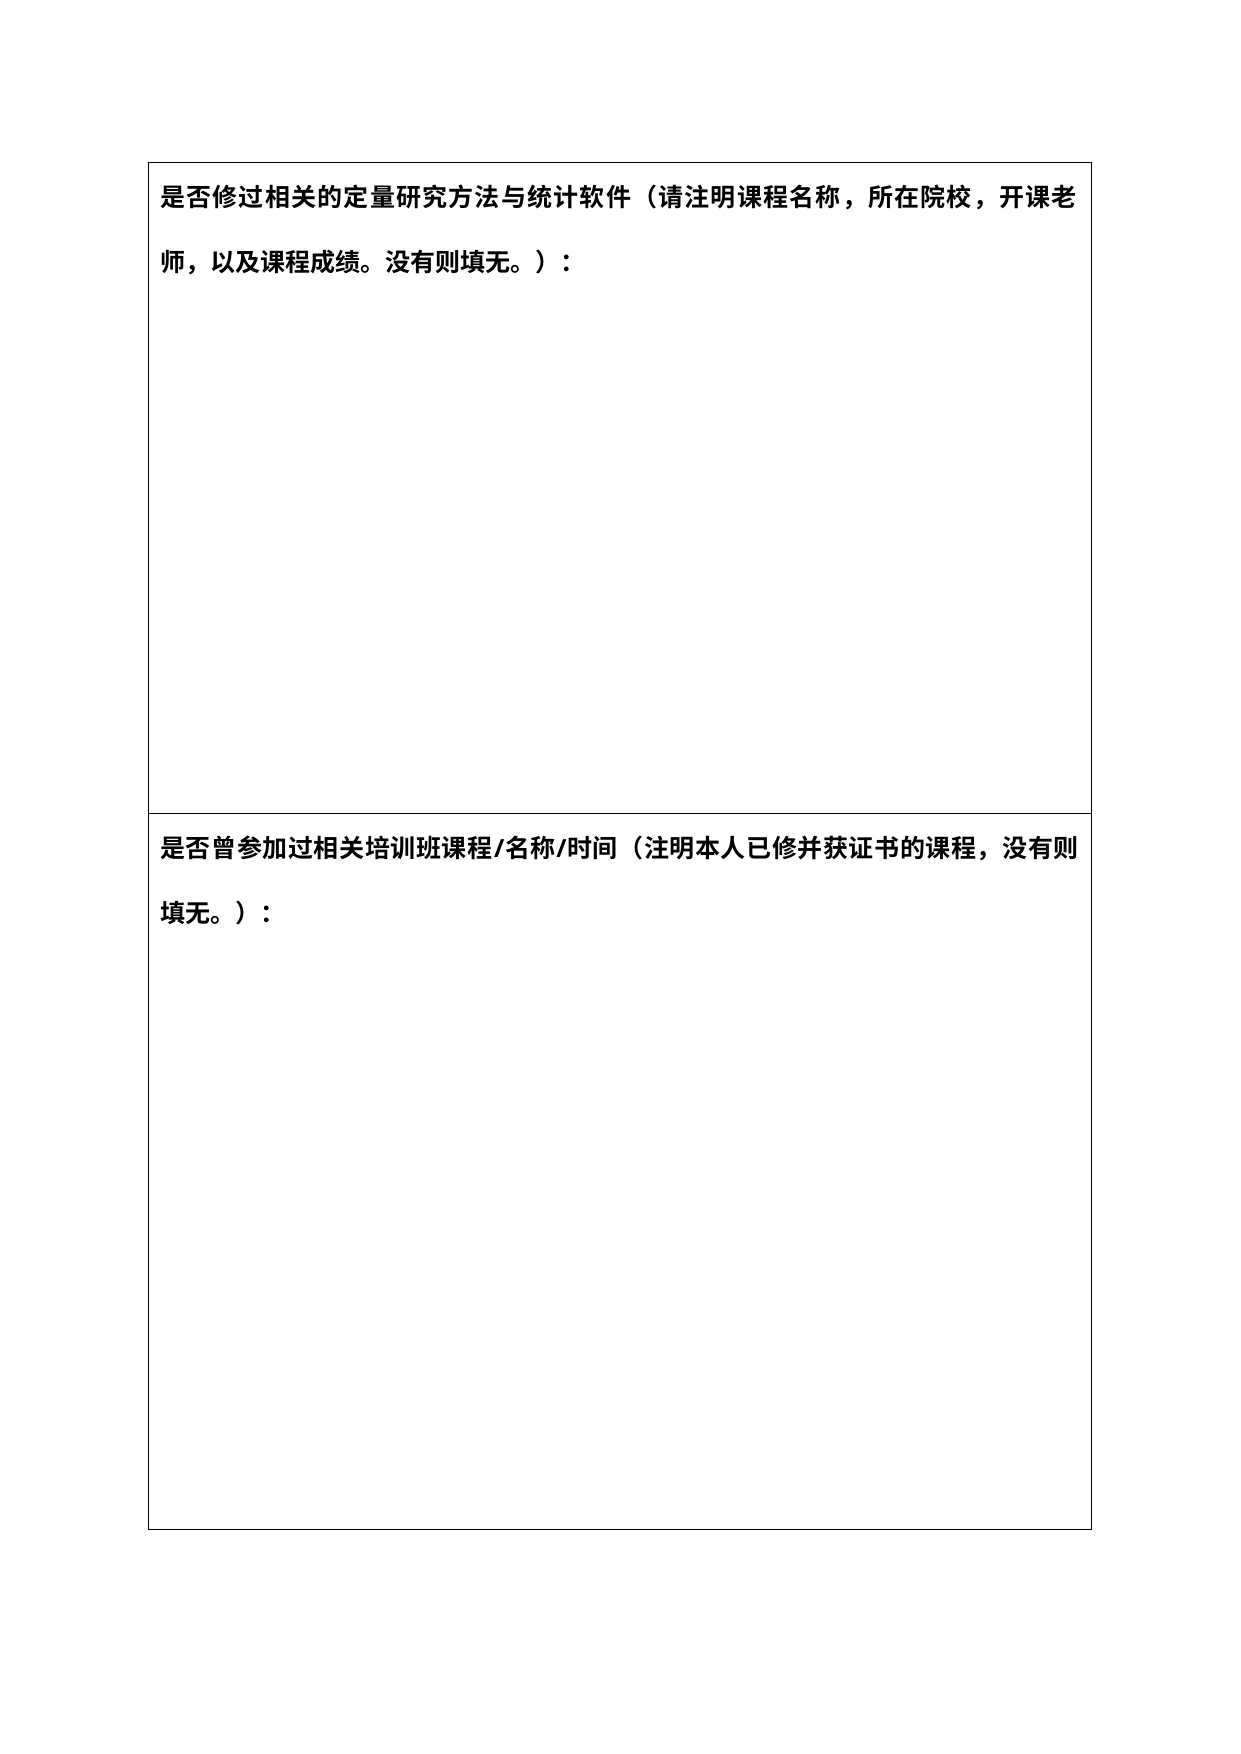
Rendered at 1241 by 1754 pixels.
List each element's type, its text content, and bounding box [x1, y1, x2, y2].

table_cell 是否曾参加过相关培训班课程/名称/时间（注明本人已修并获证书的课程，没有则填无。）： [149, 814, 1091, 1529]
table_cell 是否修过相关的定量研究方法与统计软件（请注明课程名称，所在院校，开课老师，以及课程成绩。没有则填无。）： [149, 163, 1091, 813]
